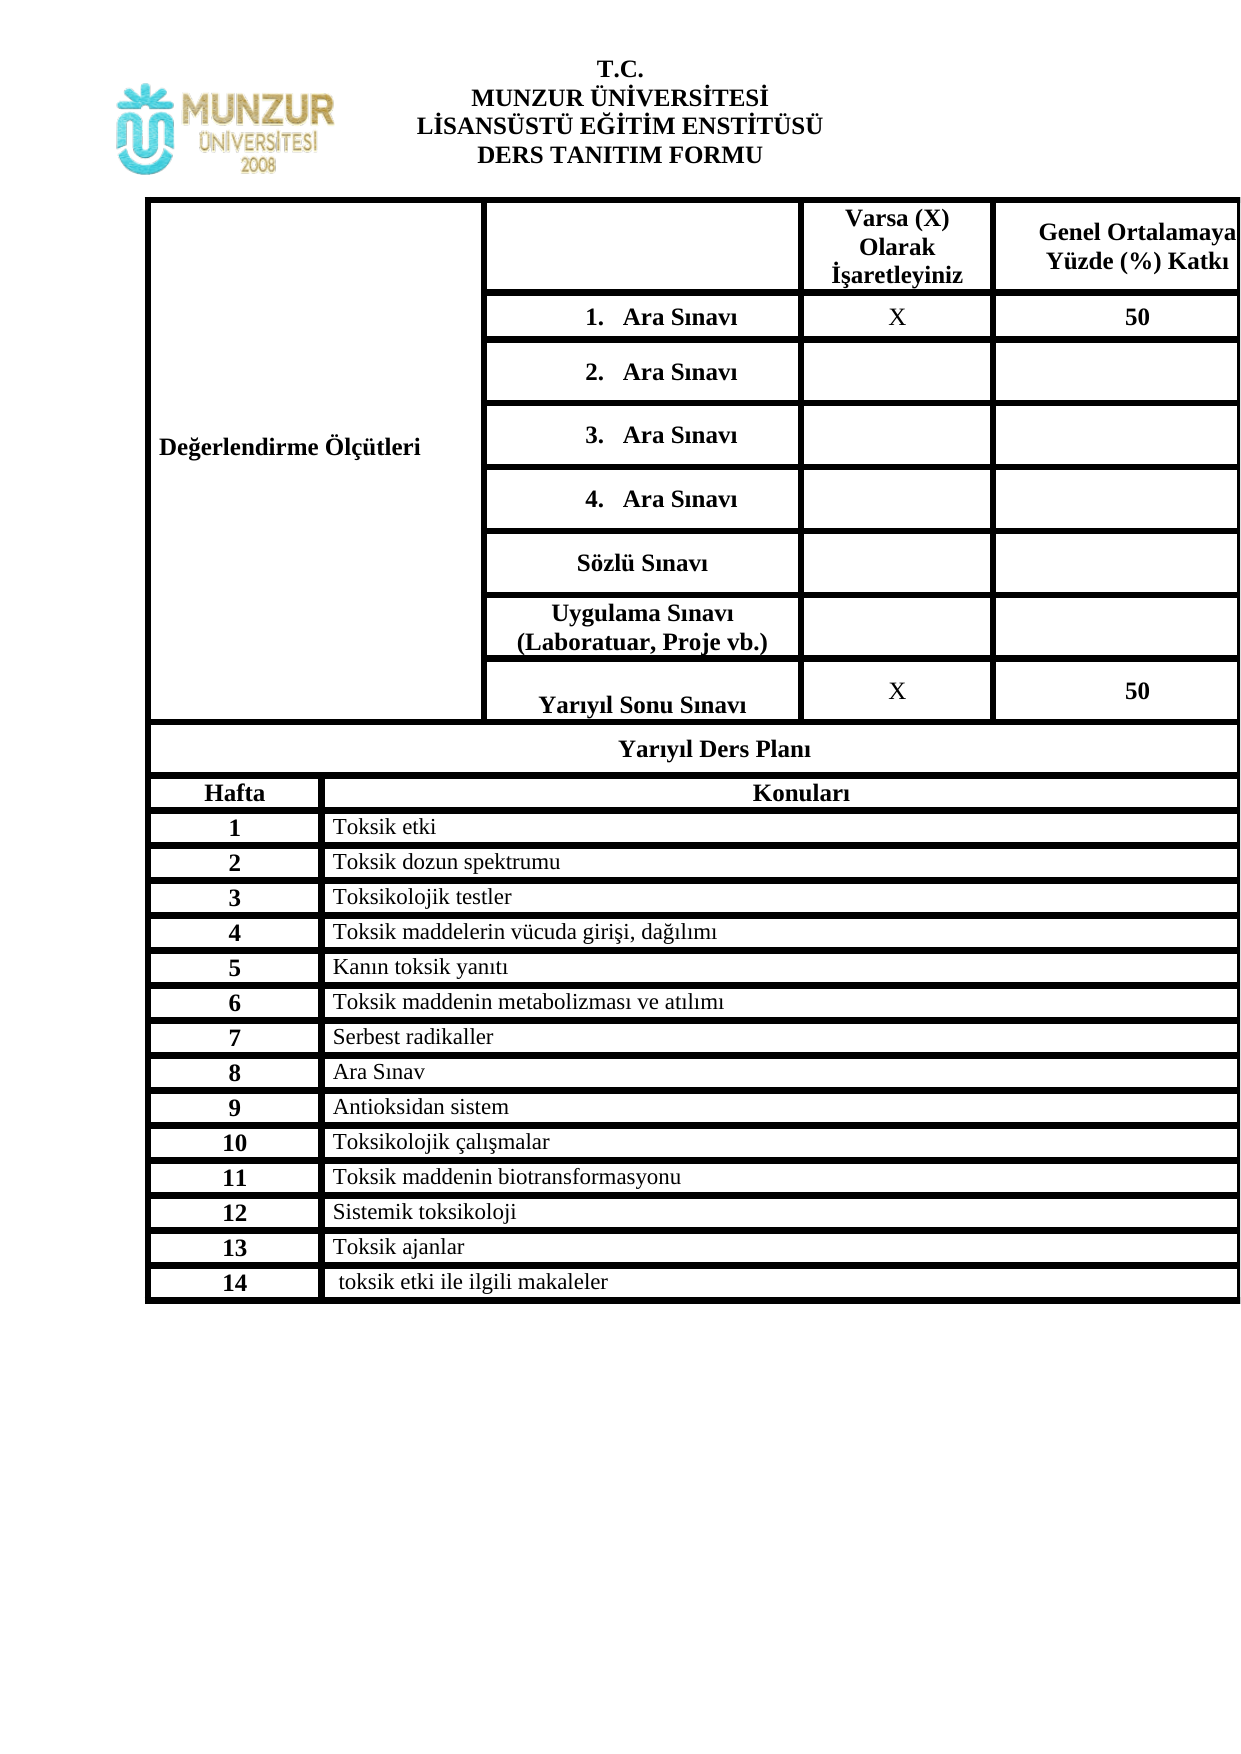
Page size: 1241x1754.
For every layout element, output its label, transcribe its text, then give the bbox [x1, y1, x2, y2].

table_cell [996, 598, 1237, 655]
table_cell 4 [151, 919, 318, 947]
table_cell [804, 534, 990, 592]
table_cell Yarıyıl Ders Planı [151, 725, 1237, 772]
table_cell [804, 343, 990, 400]
table_cell Toksik maddenin metabolizması ve atılımı [325, 989, 1237, 1017]
table_cell [804, 598, 990, 655]
table_cell [804, 470, 990, 528]
table_cell 5 [151, 954, 318, 982]
table_cell Konuları [325, 779, 1237, 807]
table_cell 6 [151, 989, 318, 1017]
table_cell Ara Sınavı [487, 296, 798, 336]
table_cell Sözlü Sınavı [487, 534, 798, 592]
table_cell 3 [151, 884, 318, 912]
table_cell Toksik ajanlar [325, 1234, 1237, 1262]
table_cell toksik etki ile ilgili makaleler [325, 1269, 1237, 1297]
table_cell [996, 534, 1237, 592]
table_cell Ara Sınavı [487, 406, 798, 464]
table_header [487, 203, 798, 289]
table_cell 11 [151, 1164, 318, 1192]
table_cell 10 [151, 1129, 318, 1157]
table_cell 1 [151, 814, 318, 842]
table_cell Hafta [151, 779, 318, 807]
table_cell 50 [996, 662, 1237, 719]
table_cell Kanın toksik yanıtı [325, 954, 1237, 982]
table_cell Ara Sınavı [487, 343, 798, 400]
table_cell Antioksidan sistem [325, 1094, 1237, 1122]
table_cell 8 [151, 1059, 318, 1087]
table_cell [996, 406, 1237, 464]
table_cell Toksik maddenin biotransformasyonu [325, 1164, 1237, 1192]
table_cell X [804, 296, 990, 336]
table_cell 12 [151, 1199, 318, 1227]
table_cell [996, 470, 1237, 528]
table_cell Toksik dozun spektrumu [325, 849, 1237, 877]
table_cell Toksik etki [325, 814, 1237, 842]
table_cell Ara Sınav [325, 1059, 1237, 1087]
table_cell [804, 406, 990, 464]
table_cell Toksik maddelerin vücuda girişi, dağılımı [325, 919, 1237, 947]
table_header Genel Ortalamaya Yüzde (%) Katkı [996, 203, 1237, 289]
table_cell 14 [151, 1269, 318, 1297]
table_cell Yarıyıl Sonu Sınavı [487, 662, 798, 719]
table_cell [996, 343, 1237, 400]
table_cell Uygulama Sınavı (Laboratuar, Proje vb.) [487, 598, 798, 655]
table_cell Serbest radikaller [325, 1024, 1237, 1052]
table_cell Ara Sınavı [487, 470, 798, 528]
table_cell 2 [151, 849, 318, 877]
table_header Varsa (X) Olarak İşaretleyiniz [804, 203, 990, 289]
table_cell 50 [996, 296, 1237, 336]
table_cell 9 [151, 1094, 318, 1122]
picture [111, 82, 335, 175]
table_cell Sistemik toksikoloji [325, 1199, 1237, 1227]
table_cell Toksikolojik testler [325, 884, 1237, 912]
table_cell Toksikolojik çalışmalar [325, 1129, 1237, 1157]
table_cell 7 [151, 1024, 318, 1052]
table_header Değerlendirme Ölçütleri [151, 203, 481, 719]
table_cell X [804, 662, 990, 719]
table_cell 13 [151, 1234, 318, 1262]
